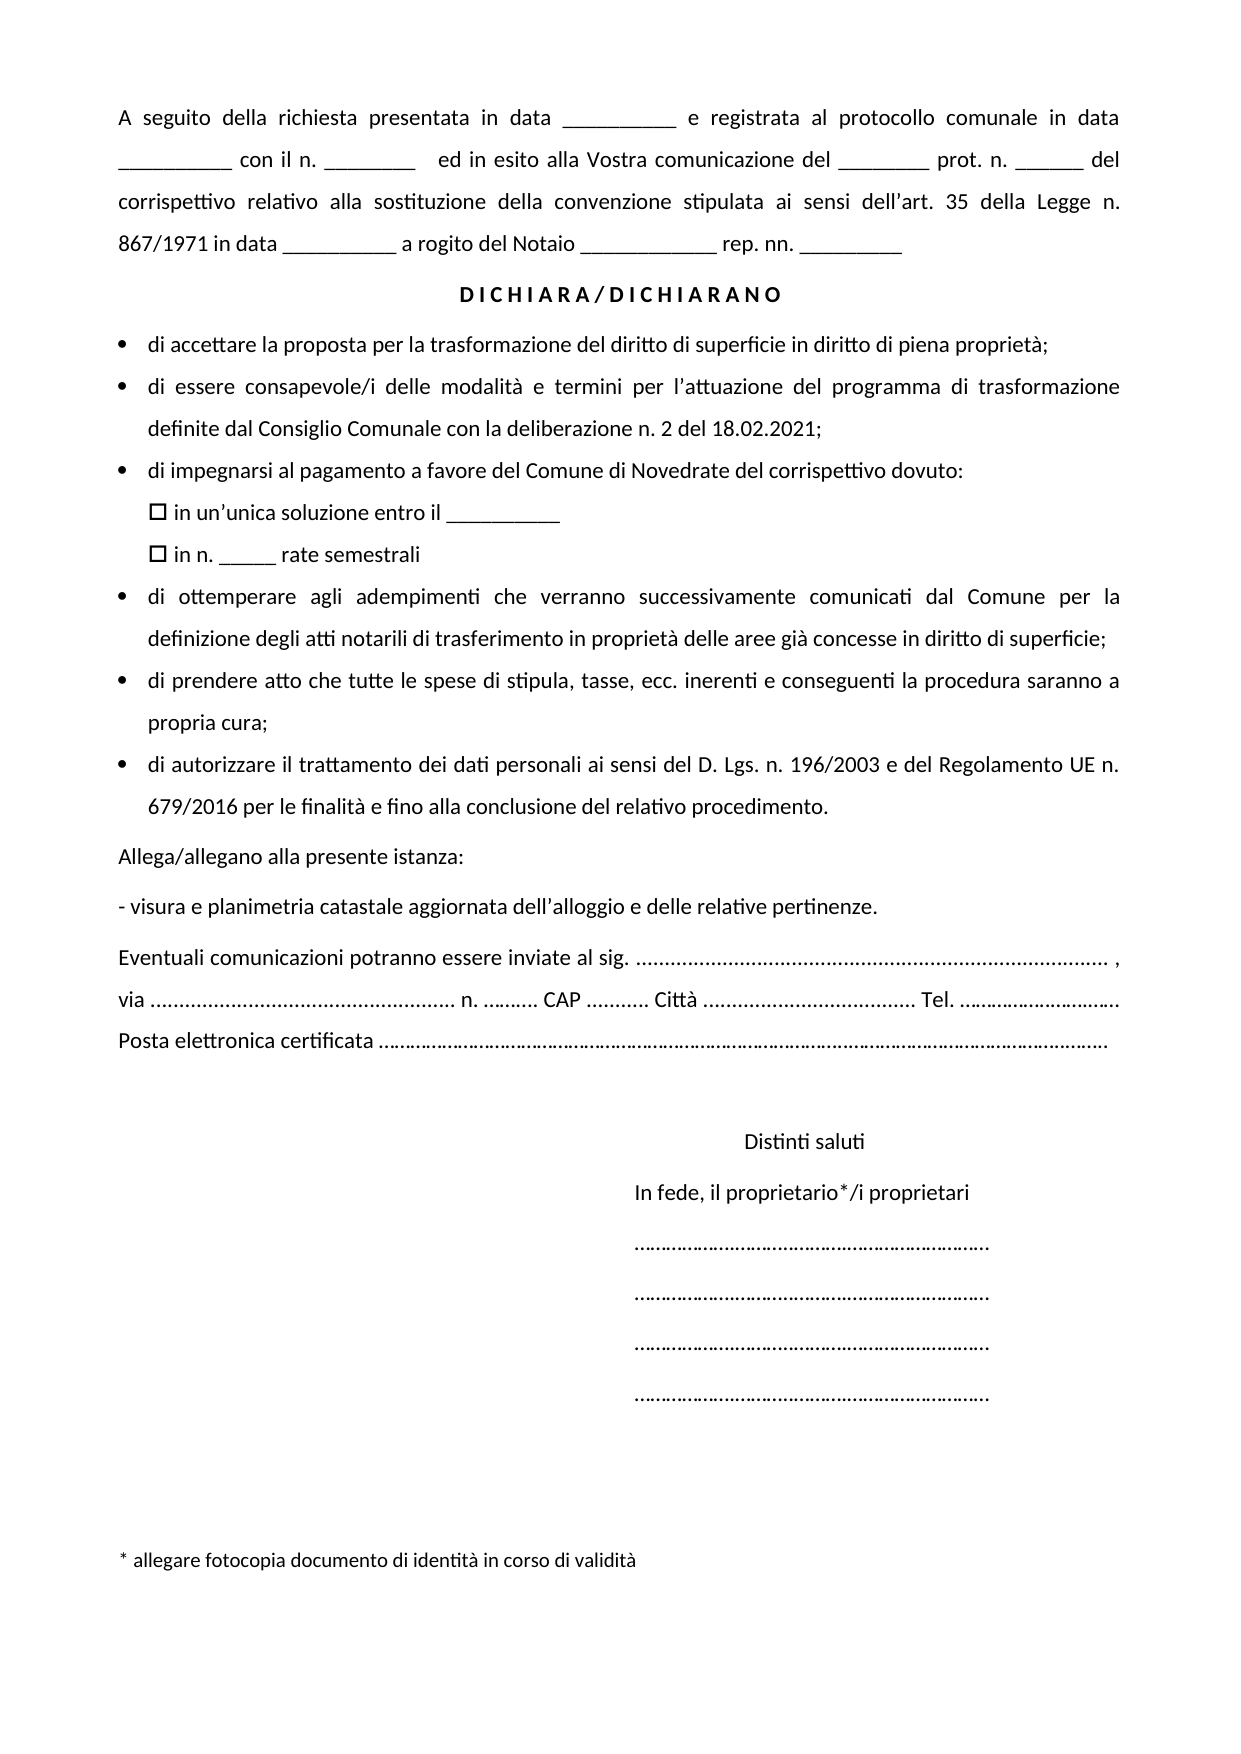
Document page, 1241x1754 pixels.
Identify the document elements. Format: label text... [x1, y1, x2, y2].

text Eventuali comunicazioni potranno essere inviate al sig. .................................................................................. , via ..................................................... n. …….... CAP ........... Città ..................................... Tel. ……………..…….…… Posta elettronica certificata ……………………………………………………………………………..…………………………………..…….. [118, 943, 1122, 1055]
list di impegnarsi al pagamento a favore del Comune di Novedrate del corrispettivo dovuto: [118, 456, 1122, 484]
text ……………….………..……….……………………… [634, 1228, 1122, 1256]
list in n. _____ rate semestrali [148, 540, 1122, 568]
list di autorizzare il trattamento dei dati personali ai sensi del D. Lgs. n. 196/2003 e del Regolamento UE n. 679/2016 per le finalità e fino alla conclusione del relativo procedimento. [118, 750, 1122, 820]
text A seguito della richiesta presentata in data __________ e registrata al protocollo comunale in data __________ con il n. ________ ed in esito alla Vostra comunicazione del ________ prot. n. ______ del corrispettivo relativo alla sostituzione della convenzione stipulata ai sensi dell’art. 35 della Legge n. 867/1971 in data __________ a rogito del Notaio ____________ rep. nn. _________ [118, 103, 1122, 257]
list di essere consapevole/i delle modalità e termini per l’attuazione del programma di trasformazione definite dal Consiglio Comunale con la deliberazione n. 2 del 18.02.2021; [118, 372, 1122, 442]
list di ottemperare agli adempimenti che verranno successivamente comunicati dal Comune per la definizione degli atti notarili di trasferimento in proprietà delle aree già concesse in diritto di superficie; [118, 582, 1122, 652]
list di prendere atto che tutte le spese di stipula, tasse, ecc. inerenti e conseguenti la procedura saranno a propria cura; [118, 666, 1122, 736]
text - visura e planimetria catastale aggiornata dell’alloggio e delle relative pertinenze. [118, 892, 1122, 920]
text ……………….………..……….……………………… [634, 1278, 1122, 1306]
text ……………….………..……….……………………… [634, 1379, 1122, 1407]
text * allegare fotocopia documento di identità in corso di validità [118, 1547, 1122, 1572]
text Distinti saluti [708, 1127, 1122, 1155]
list in un’unica soluzione entro il __________ [148, 498, 1122, 526]
text In fede, il proprietario*/i proprietari [561, 1178, 1122, 1206]
text D I C H I A R A / D I C H I A R A N O [118, 280, 1122, 308]
text Allega/allegano alla presente istanza: [118, 842, 1122, 870]
list di accettare la proposta per la trasformazione del diritto di superficie in diritto di piena proprietà; [118, 330, 1122, 358]
text ……………….………..……….……………………… [634, 1328, 1122, 1357]
